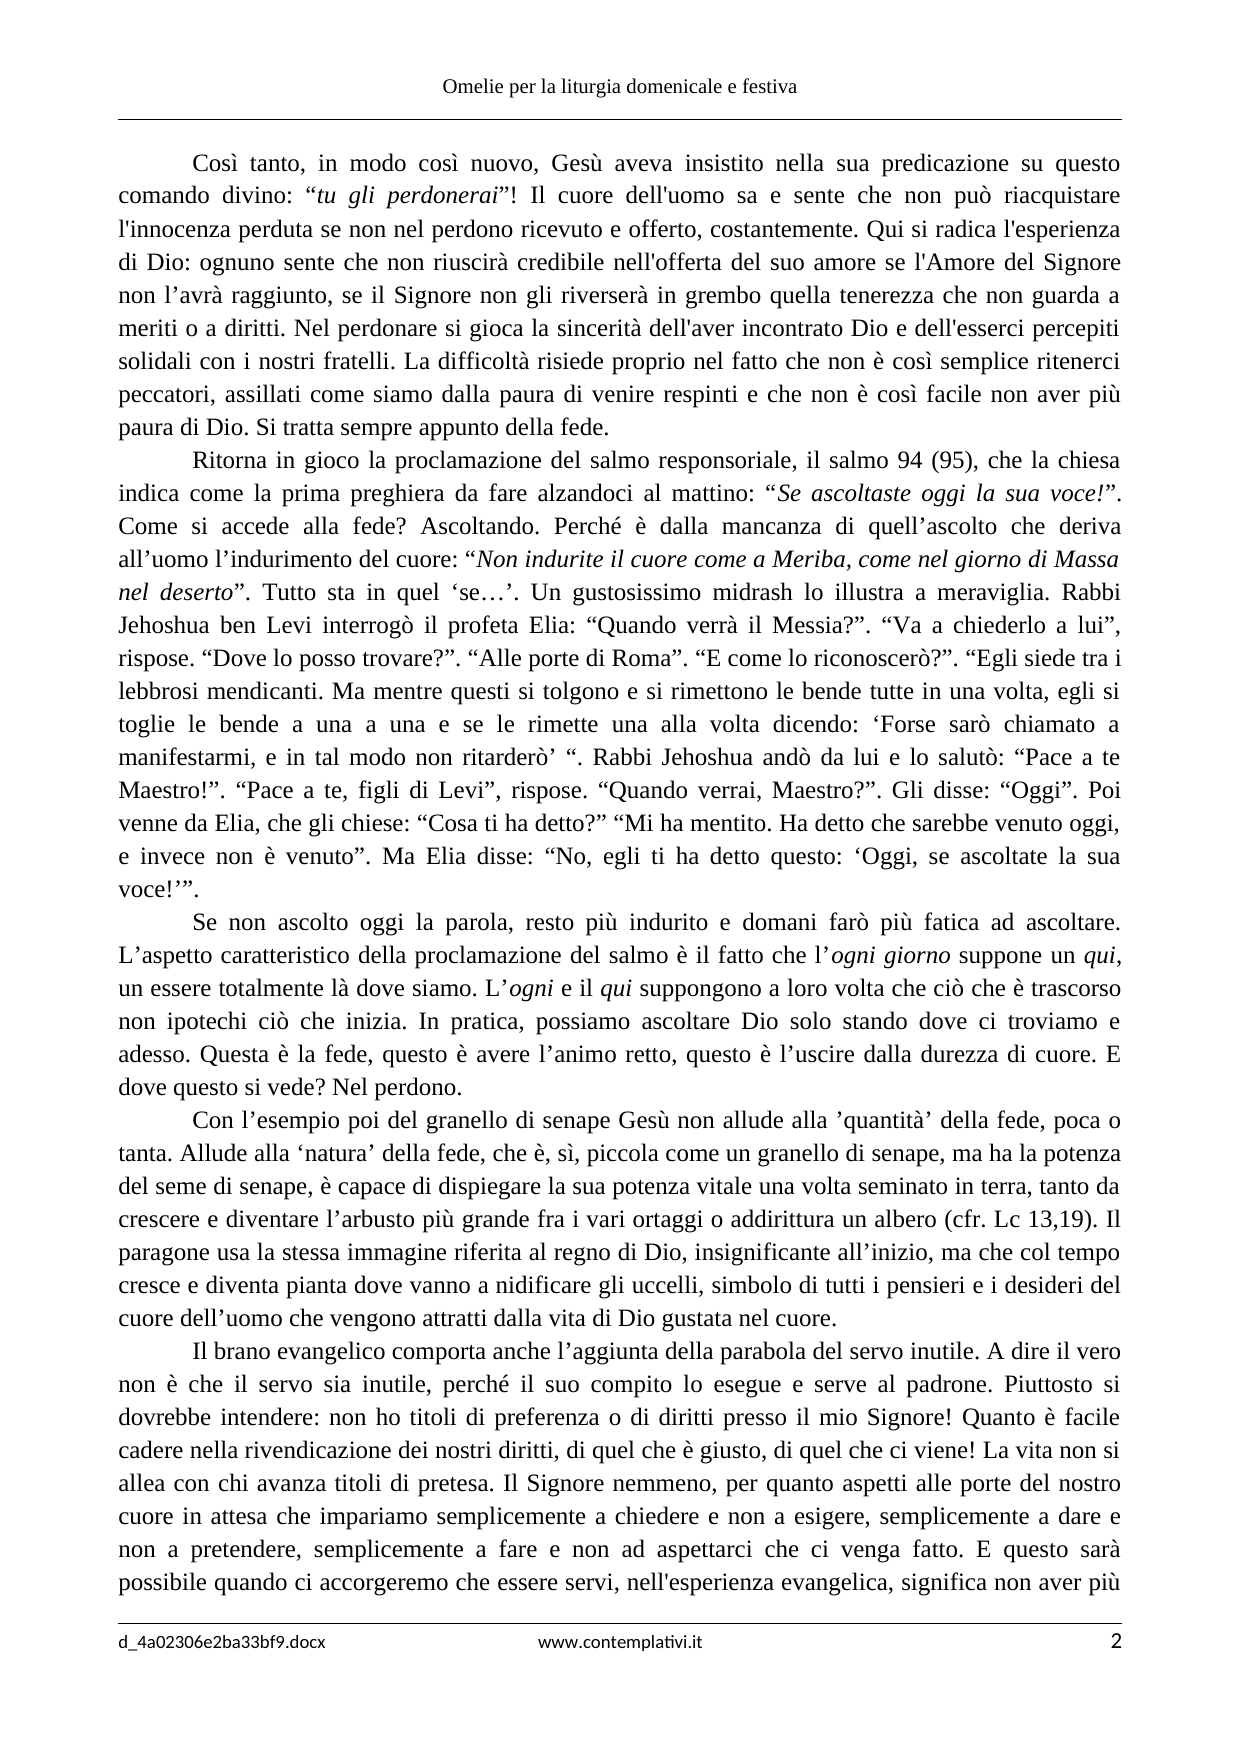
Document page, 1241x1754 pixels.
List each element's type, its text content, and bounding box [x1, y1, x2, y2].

text Ritorna in gioco la proclamazione del salmo responsoriale, il salmo 94 (95), che la chiesa indica come la prima preghiera da fare alzandoci al mattino: “Se ascoltaste oggi la sua voce!”. Come si accede alla fede? Ascoltando. Perché è dalla mancanza di quell’ascolto che deriva all’uomo l’indurimento del cuore: “Non indurite il cuore come a Meriba, come nel giorno di Massa nel deserto”. Tutto sta in quel ‘se…’. Un gustosissimo midrash lo illustra a meraviglia. Rabbi Jehoshua ben Levi interrogò il profeta Elia: “Quando verrà il Messia?”. “Va a chiederlo a lui”, rispose. “Dove lo posso trovare?”. “Alle porte di Roma”. “E come lo riconoscerò?”. “Egli siede tra i lebbrosi mendicanti. Ma mentre questi si tolgono e si rimettono le bende tutte in una volta, egli si toglie le bende a una a una e se le rimette una alla volta dicendo: ‘Forse sarò chiamato a manifestarmi, e in tal modo non ritarderò’ “. Rabbi Jehoshua andò da lui e lo salutò: “Pace a te Maestro!”. “Pace a te, figli di Levi”, rispose. “Quando verrai, Maestro?”. Gli disse: “Oggi”. Poi venne da Elia, che gli chiese: “Cosa ti ha detto?” “Mi ha mentito. Ha detto che sarebbe venuto oggi, e invece non è venuto”. Ma Elia disse: “No, egli ti ha detto questo: ‘Oggi, se ascoltate la sua voce!’”. [118, 445, 1122, 903]
text Se non ascolto oggi la parola, resto più indurito e domani farò più fatica ad ascoltare. L’aspetto caratteristico della proclamazione del salmo è il fatto che l’ogni giorno suppone un qui, un essere totalmente là dove siamo. L’ogni e il qui suppongono a loro volta che ciò che è trascorso non ipotechi ciò che inizia. In pratica, possiamo ascoltare Dio solo stando dove ci troviamo e adesso. Questa è la fede, questo è avere l’animo retto, questo è l’uscire dalla durezza di cuore. E dove questo si vede? Nel perdono. [118, 907, 1122, 1101]
text Così tanto, in modo così nuovo, Gesù aveva insistito nella sua predicazione su questo comando divino: “tu gli perdonerai”! Il cuore dell'uomo sa e sente che non può riacquistare l'innocenza perduta se non nel perdono ricevuto e offerto, costantemente. Qui si radica l'esperienza di Dio: ognuno sente che non riuscirà credibile nell'offerta del suo amore se l'Amore del Signore non l’avrà raggiunto, se il Signore non gli riverserà in grembo quella tenerezza che non guarda a meriti o a diritti. Nel perdonare si gioca la sincerità dell'aver incontrato Dio e dell'esserci percepiti solidali con i nostri fratelli. La difficoltà risiede proprio nel fatto che non è così semplice ritenerci peccatori, assillati come siamo dalla paura di venire respinti e che non è così facile non aver più paura di Dio. Si tratta sempre appunto della fede. [118, 148, 1122, 441]
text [118, 1336, 1122, 1596]
text Con l’esempio poi del granello di senape Gesù non allude alla ’quantità’ della fede, poca o tanta. Allude alla ‘natura’ della fede, che è, sì, piccola come un granello di senape, ma ha la potenza del seme di senape, è capace di dispiegare la sua potenza vitale una volta seminato in terra, tanto da crescere e diventare l’arbusto più grande fra i vari ortaggi o addirittura un albero (cfr. Lc 13,19). Il paragone usa la stessa immagine riferita al regno di Dio, insignificante all’inizio, ma che col tempo cresce e diventa pianta dove vanno a nidificare gli uccelli, simbolo di tutti i pensieri e i desideri del cuore dell’uomo che vengono attratti dalla vita di Dio gustata nel cuore. [118, 1105, 1122, 1332]
